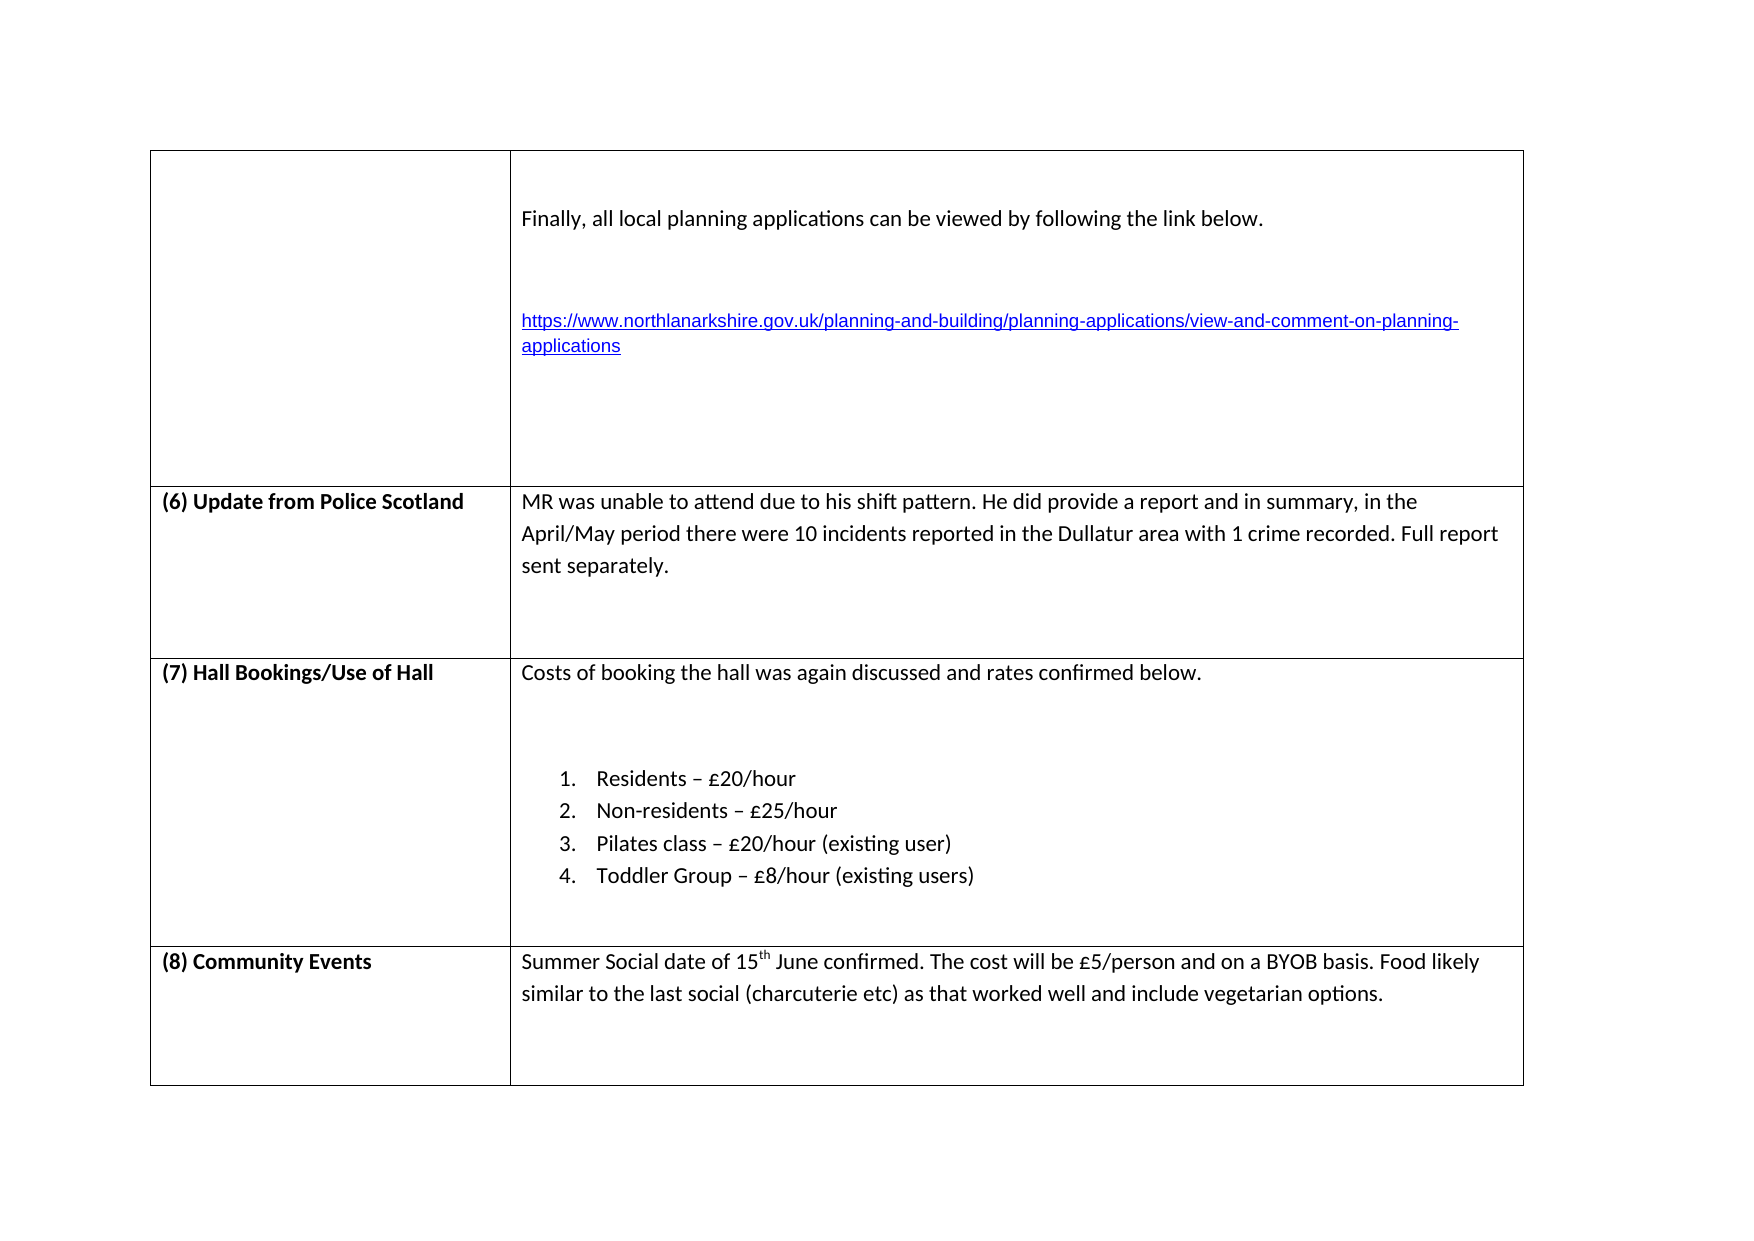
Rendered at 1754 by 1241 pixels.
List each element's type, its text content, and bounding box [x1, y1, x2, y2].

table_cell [151, 947, 510, 1085]
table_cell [511, 947, 1523, 1085]
table_cell MR was unable to attend due to his shift pattern. He did provide a report and in summary, in the April/May period there were 10 incidents reported in the Dullatur area with 1 crime recorded. Full report sent separately. [511, 487, 1523, 657]
table_cell Costs of booking the hall was again discussed and rates confirmed below. Residents – £20/hour Non-residents – £25/hour Pilates class – £20/hour (existing user) Toddler Group – £8/hour (existing users) [511, 659, 1523, 946]
table_cell (7) Hall Bookings/Use of Hall [151, 659, 510, 946]
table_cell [511, 151, 1523, 486]
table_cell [151, 151, 510, 486]
table_cell (6) Update from Police Scotland [151, 487, 510, 657]
